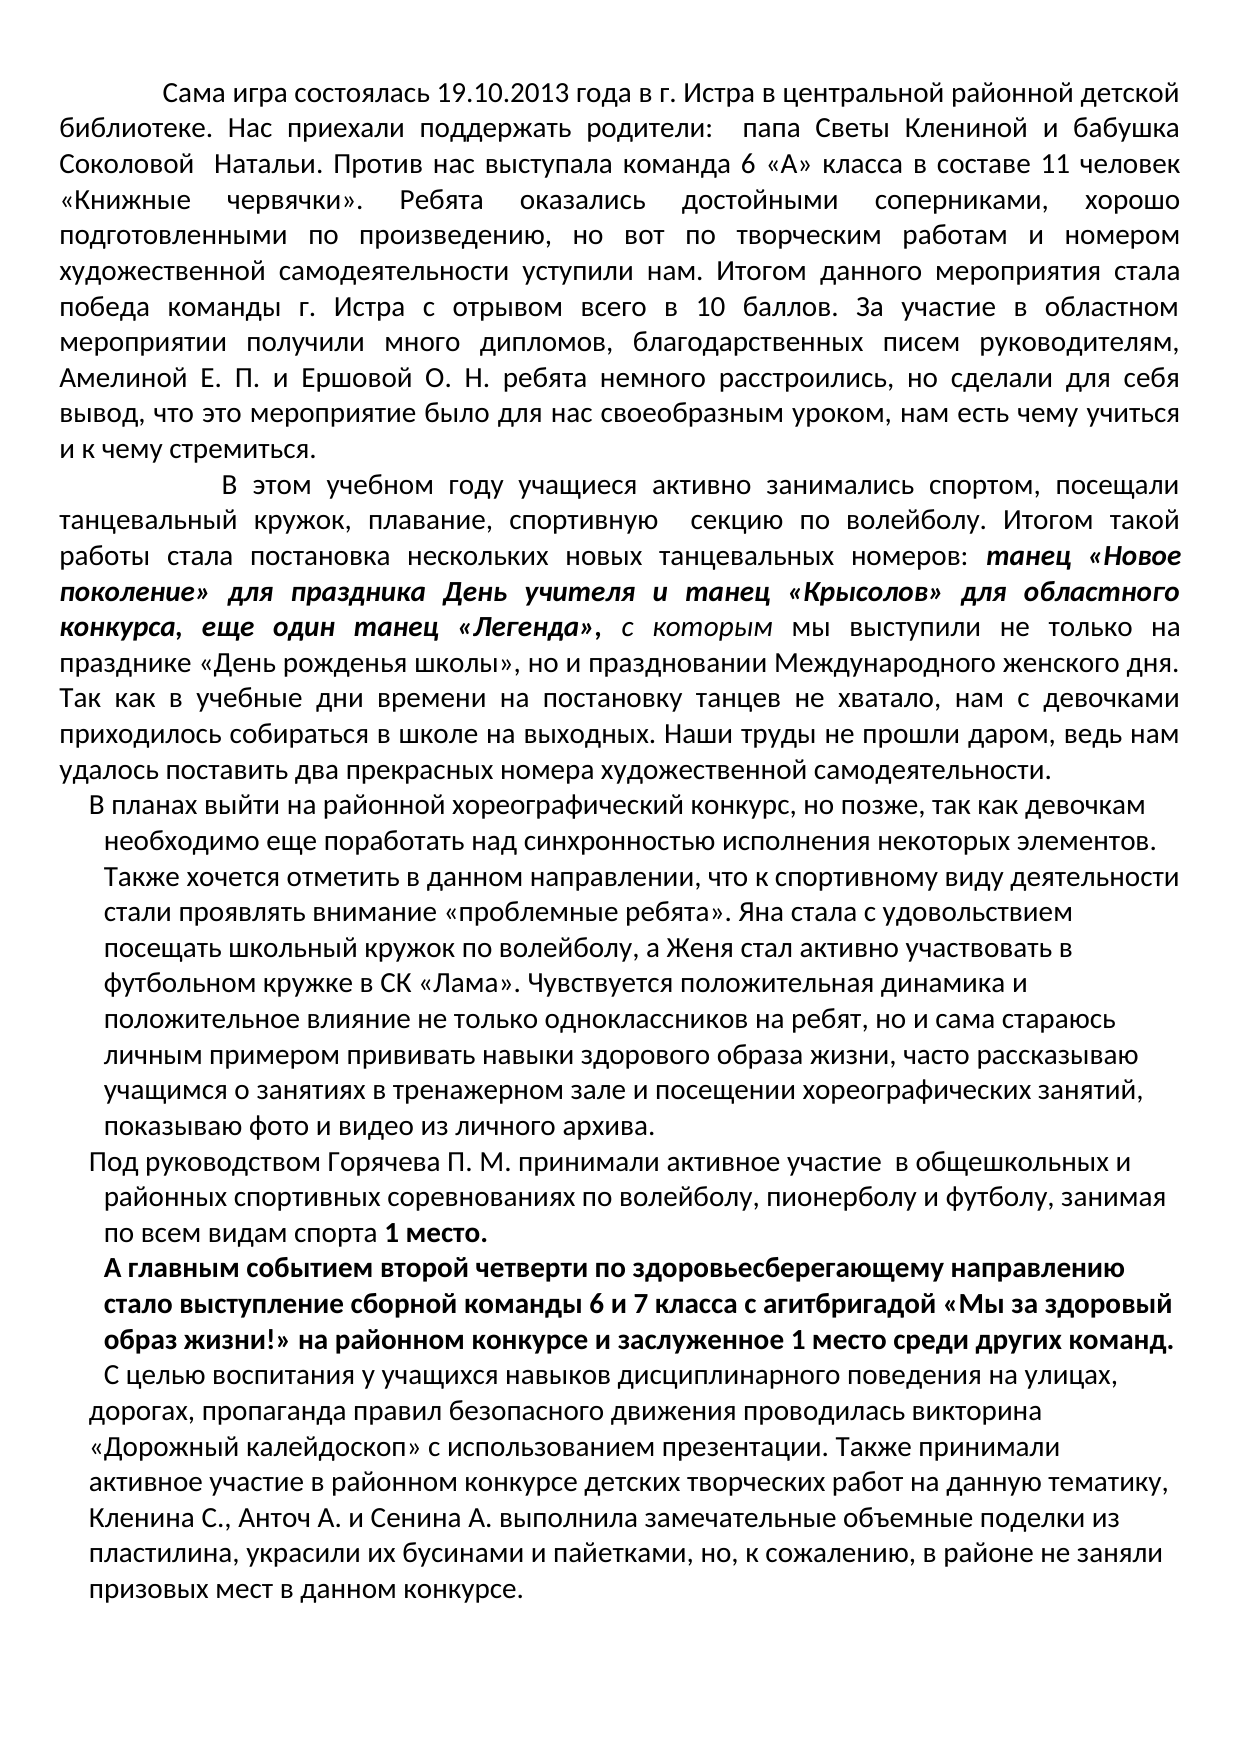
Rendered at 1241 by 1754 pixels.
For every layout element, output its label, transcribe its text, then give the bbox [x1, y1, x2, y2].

text С целью воспитания у учащихся навыков дисциплинарного поведения на улицах, дорогах, пропаганда правил безопасного движения проводилась викторина «Дорожный калейдоскоп» с использованием презентации. Также принимали активное участие в районном конкурсе детских творческих работ на данную тематику, Кленина С., Анточ А. и Сенина А. выполнила замечательные объемные поделки из пластилина, украсили их бусинами и пайетками, но, к сожалению, в районе не заняли призовых мест в данном конкурсе. [89, 1356, 1181, 1606]
text Сама игра состоялась 19.10.2013 года в г. Истра в центральной районной детской библиотеке. Нас приехали поддержать родители: папа Светы Клениной и бабушка Соколовой Натальи. Против нас выступала команда 6 «А» класса в составе 11 человек «Книжные червячки». Ребята оказались достойными соперниками, хорошо подготовленными по произведению, но вот по творческим работам и номером художественной самодеятельности уступили нам. Итогом данного мероприятия стала победа команды г. Истра с отрывом всего в 10 баллов. За участие в областном мероприятии получили много дипломов, благодарственных писем руководителям, Амелиной Е. П. и Ершовой О. Н. ребята немного расстроились, но сделали для себя вывод, что это мероприятие было для нас своеобразным уроком, нам есть чему учиться и к чему стремиться. [59, 74, 1181, 466]
text В этом учебном году учащиеся активно занимались спортом, посещали танцевальный кружок, плавание, спортивную секцию по волейболу. Итогом такой работы стала постановка нескольких новых танцевальных номеров: танец «Новое поколение» для праздника День учителя и танец «Крысолов» для областного конкурса, еще один танец «Легенда», с которым мы выступили не только на празднике «День рожденья школы», но и праздновании Международного женского дня. Так как в учебные дни времени на постановку танцев не хватало, нам с девочками приходилось собираться в школе на выходных. Наши труды не прошли даром, ведь нам удалось поставить два прекрасных номера художественной самодеятельности. [59, 466, 1181, 786]
text В планах выйти на районной хореографический конкурс, но позже, так как девочкам необходимо еще поработать над синхронностью исполнения некоторых элементов. Также хочется отметить в данном направлении, что к спортивному виду деятельности стали проявлять внимание «проблемные ребята». Яна стала с удовольствием посещать школьный кружок по волейболу, а Женя стал активно участвовать в футбольном кружке в СК «Лама». Чувствуется положительная динамика и положительное влияние не только одноклассников на ребят, но и сама стараюсь личным примером прививать навыки здорового образа жизни, часто рассказываю учащимся о занятиях в тренажерном зале и посещении хореографических занятий, показываю фото и видео из личного архива. [89, 786, 1181, 1143]
text А главным событием второй четверти по здоровьесберегающему направлению стало выступление сборной команды 6 и 7 класса с агитбригадой «Мы за здоровый образ жизни!» на районном конкурсе и заслуженное 1 место среди других команд. [103, 1249, 1181, 1356]
text Под руководством Горячева П. М. принимали активное участие в общешкольных и районных спортивных соревнованиях по волейболу, пионерболу и футболу, занимая по всем видам спорта 1 место. [89, 1143, 1181, 1249]
